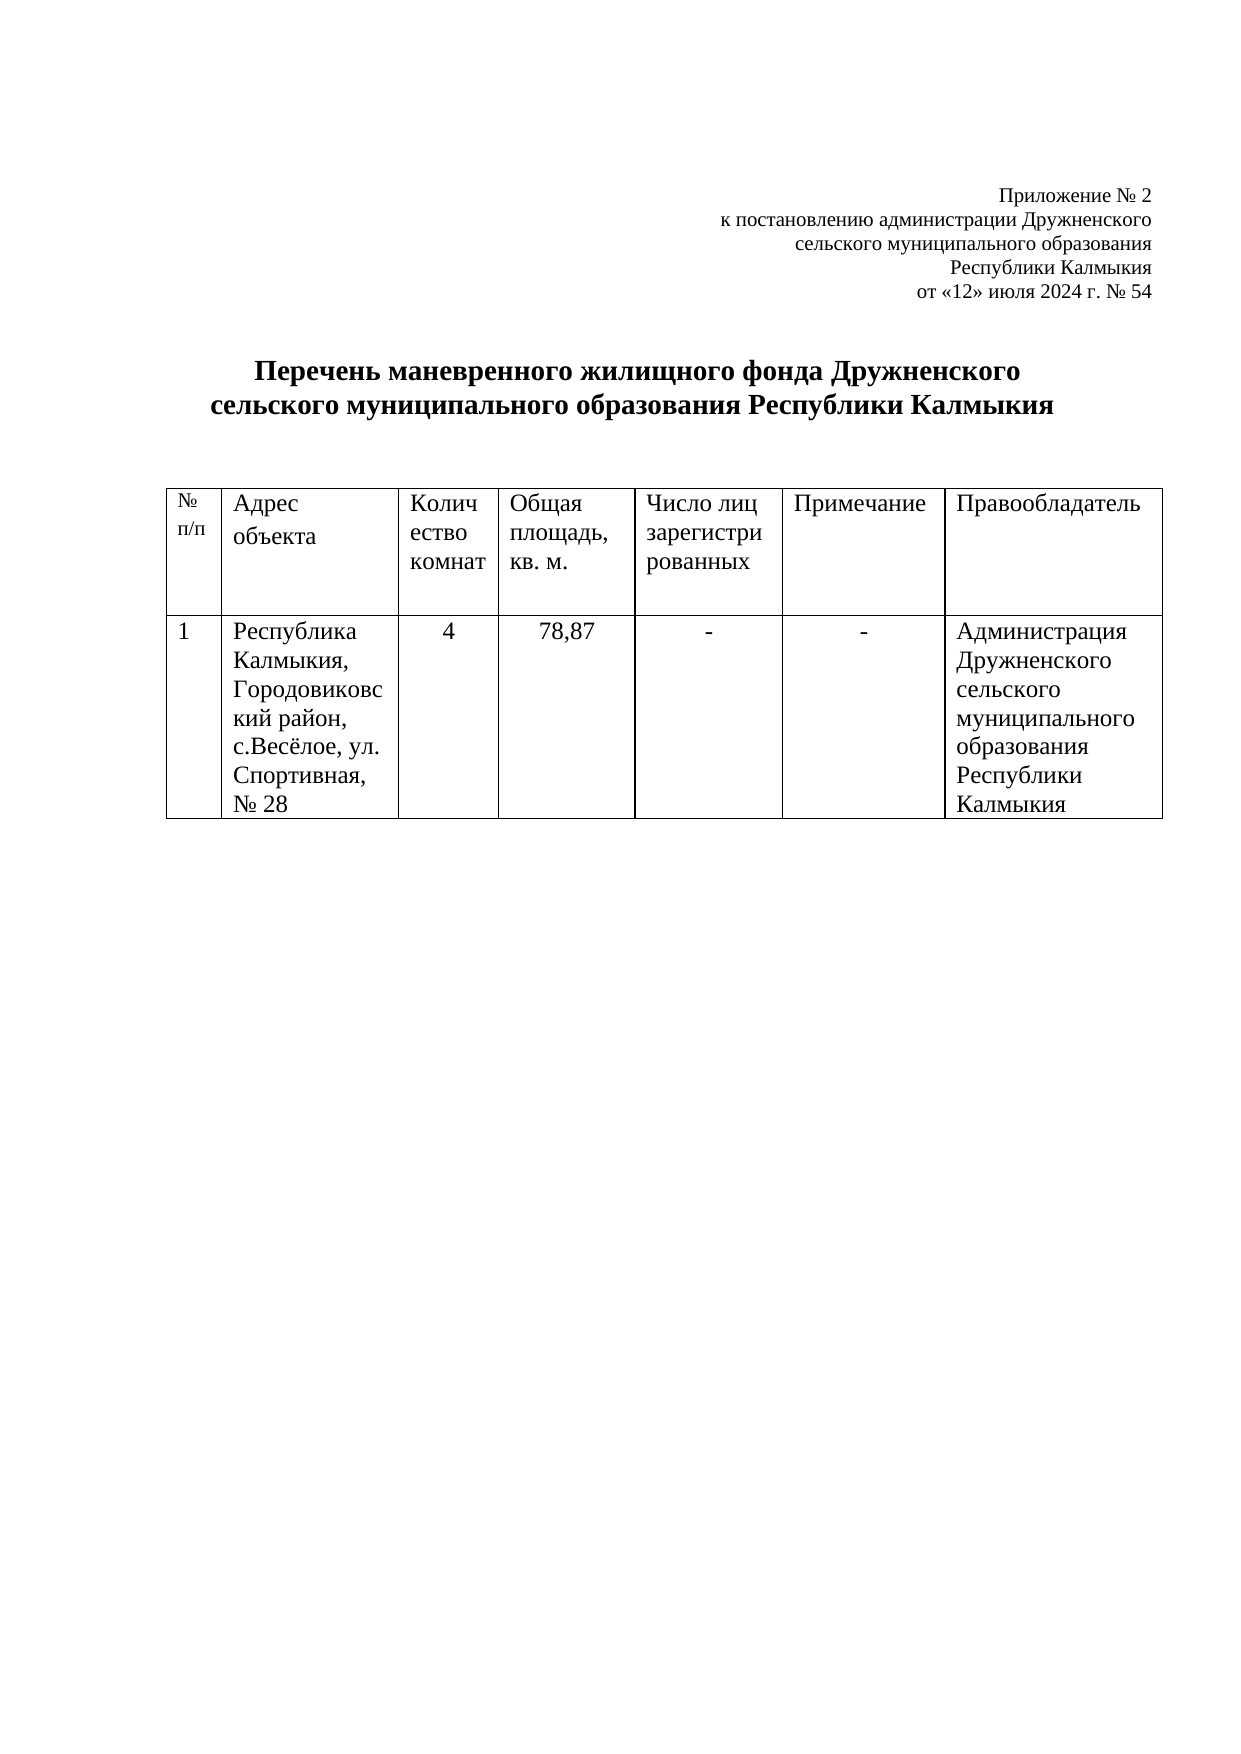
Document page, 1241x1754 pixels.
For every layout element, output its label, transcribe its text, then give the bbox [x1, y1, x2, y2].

table_header Количество комнат [399, 489, 498, 615]
table_header Адрес объекта [222, 489, 398, 615]
table_cell Администрация Дружненского сельского муниципального образования Республики Калмыкия [946, 616, 1162, 818]
text Перечень маневренного жилищного фонда Дружненского сельского муниципального образования Республики Калмыкия [207, 353, 1058, 420]
table_cell - [783, 616, 944, 818]
table_cell 4 [399, 616, 498, 818]
text от «12» июля 2024 г. № 54 [177, 279, 1152, 303]
table_header Общая площадь, кв. м. [499, 489, 634, 615]
table_cell Республика Калмыкия, Городовиковский район, с.Весёлое, ул. Спортивная,№ 28 [222, 616, 398, 818]
table_cell 78,87 [499, 616, 634, 818]
text Приложение № 2 [177, 183, 1152, 207]
table_header Число лиц зарегистрированных [636, 489, 782, 615]
text сельского муниципального образования [177, 231, 1152, 255]
table_cell - [636, 616, 782, 818]
table_header Примечание [783, 489, 944, 615]
text Республики Калмыкия [177, 255, 1152, 279]
table_header № п/п [167, 489, 221, 615]
table_header Правообладатель [946, 489, 1162, 615]
text к постановлению администрации Дружненского [177, 207, 1152, 231]
table_cell 1 [167, 616, 221, 818]
